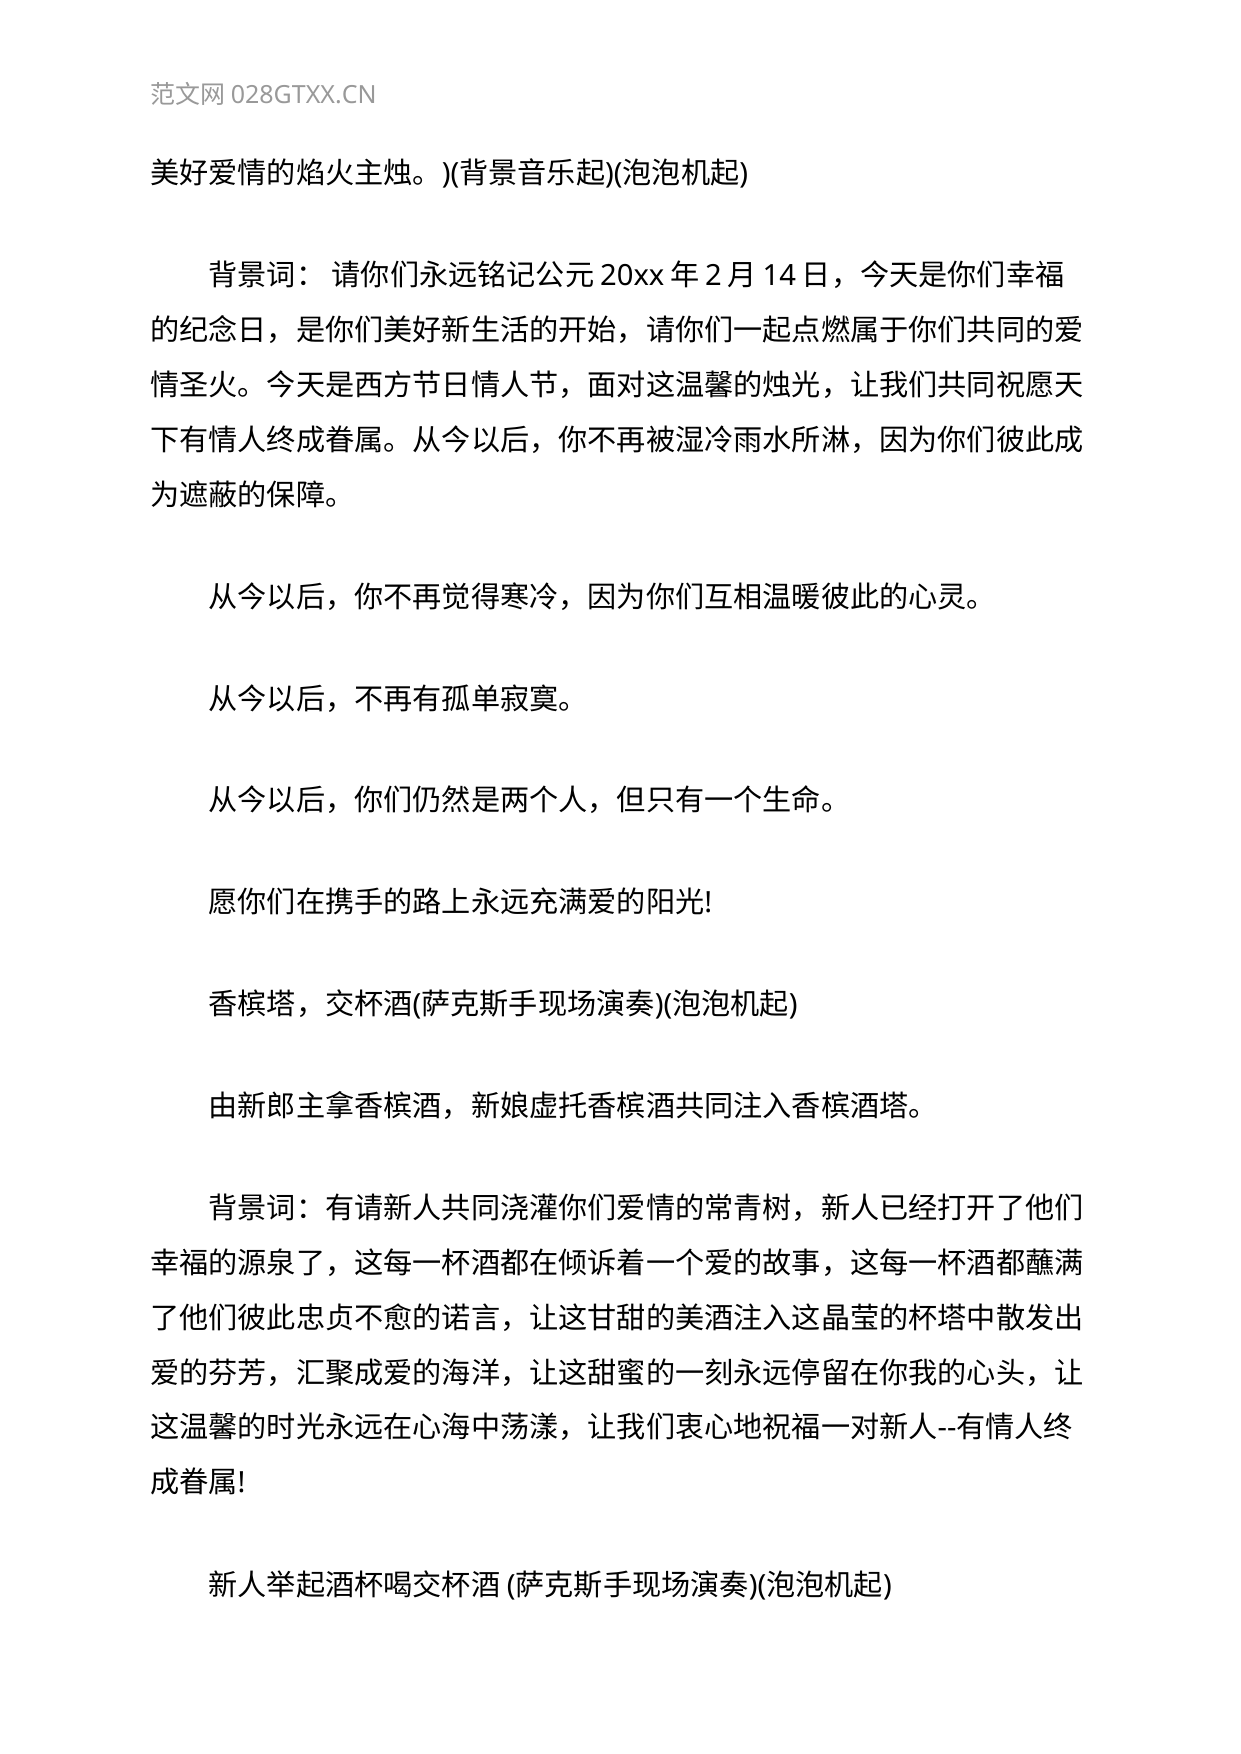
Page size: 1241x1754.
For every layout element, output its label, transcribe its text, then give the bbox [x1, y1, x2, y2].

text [150, 150, 1090, 192]
text 背景词：有请新人共同浇灌你们爱情的常青树，新人已经打开了他们幸福的源泉了，这每一杯酒都在倾诉着一个爱的故事，这每一杯酒都蘸满了他们彼此忠贞不愈的诺言，让这甘甜的美酒注入这晶莹的杯塔中散发出爱的芬芳，汇聚成爱的海洋，让这甜蜜的一刻永远停留在你我的心头，让这温馨的时光永远在心海中荡漾，让我们衷心地祝福一对新人--有情人终成眷属! [150, 1184, 1090, 1501]
text 从今以后，不再有孤单寂寞。 [150, 675, 1090, 717]
text 愿你们在携手的路上永远充满爱的阳光! [150, 879, 1090, 921]
text 背景词： 请你们永远铭记公元20xx年2月14日，今天是你们幸福的纪念日，是你们美好新生活的开始，请你们一起点燃属于你们共同的爱情圣火。今天是西方节日情人节，面对这温馨的烛光，让我们共同祝愿天下有情人终成眷属。从今以后，你不再被湿冷雨水所淋，因为你们彼此成为遮蔽的保障。 [150, 252, 1090, 514]
text 从今以后，你不再觉得寒冷，因为你们互相温暖彼此的心灵。 [150, 573, 1090, 616]
text 由新郎主拿香槟酒，新娘虚托香槟酒共同注入香槟酒塔。 [150, 1083, 1090, 1125]
text 新人举起酒杯喝交杯酒 (萨克斯手现场演奏)(泡泡机起) [150, 1561, 1090, 1603]
text 香槟塔，交杯酒(萨克斯手现场演奏)(泡泡机起) [150, 981, 1090, 1023]
text 从今以后，你们仍然是两个人，但只有一个生命。 [150, 777, 1090, 819]
